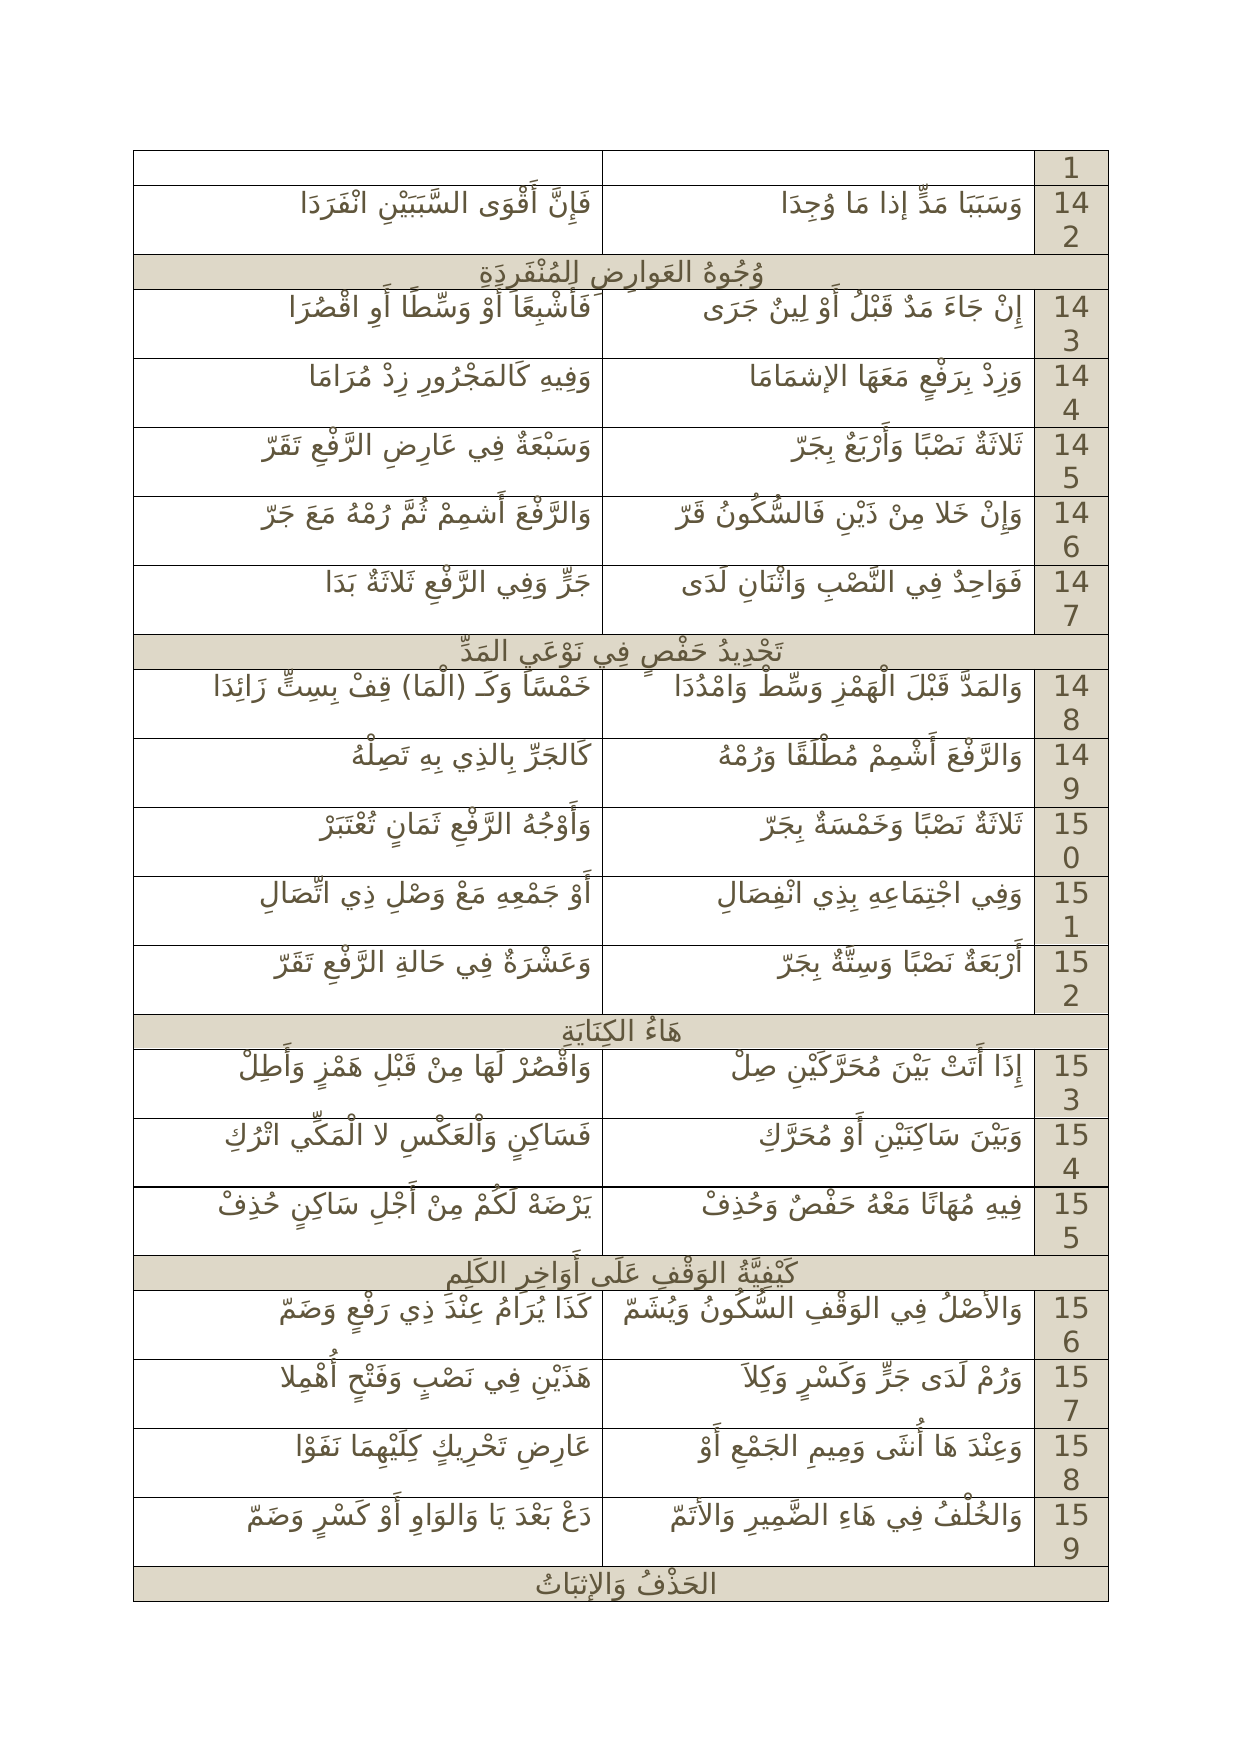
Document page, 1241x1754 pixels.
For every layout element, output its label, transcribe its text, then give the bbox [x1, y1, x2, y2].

table_cell الحَذْفُ وَالإثبَاتُ [134, 1567, 1108, 1601]
table_cell وَزِدْ بِرَفْعٍ مَعَهَا الإشمَامَا [603, 359, 1034, 427]
table_cell خَمْسًا وَكَـ (الْمَا) قِفْ بِسِتٍّ زَائِدَا [134, 670, 602, 738]
table_cell دَعْ بَعْدَ يَا وَالوَاوِ أَوْ كَسْرٍ وَضَمّ [134, 1498, 602, 1566]
table_cell 143 [1035, 290, 1108, 358]
table_cell 155 [1035, 1188, 1108, 1255]
table_cell ثَلاثَةٌ نَصْبًا وَأَرْبَعٌ بِجَرّ [603, 428, 1034, 496]
table_cell 156 [1035, 1291, 1108, 1359]
table_cell وَالرَّفْعَ أَشْمِمْ مُطْلَقًا وَرُمْهُ [603, 739, 1034, 807]
table_cell 152 [1035, 946, 1108, 1013]
table_cell جَرٍّ وَفِي الرَّفْعِ ثَلاثَةٌ بَدَا [134, 566, 602, 634]
table_cell تَحْدِيدُ حَفْصٍ فِي نَوْعَيِ المَدِّ [134, 635, 1108, 669]
table_cell 147 [1035, 566, 1108, 634]
table_cell وُجُوهُ العَوارِضِ المُنْفَرِدَةِ [134, 255, 1108, 289]
table_cell 151 [1035, 877, 1108, 944]
table_cell 158 [1035, 1429, 1108, 1497]
table_cell 154 [1035, 1119, 1108, 1186]
table_cell وَسَبْعَةٌ فِي عَارِضِ الرَّفْعِ تَقَرّ [134, 428, 602, 496]
table_cell وَرُمْ لَدَى جَرٍّ وَكَسْرٍ وَكِلاَ [603, 1360, 1034, 1428]
table_cell وَأَوْجُهُ الرَّفْعِ ثَمَانٍ تُعْتَبَرْ [134, 808, 602, 876]
table_cell 149 [1035, 739, 1108, 807]
table_cell وَالخُلْفُ فِي هَاءِ الضَّمِيرِ وَالأتَمّ [603, 1498, 1034, 1566]
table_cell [134, 151, 602, 185]
table_cell ثَلاثَةٌ نَصْبًا وَخَمْسَةٌ بِجَرّ [603, 808, 1034, 876]
table_cell 150 [1035, 808, 1108, 876]
table_cell وَالرَّفْعَ أَشمِمْ ثُمَّ رُمْهُ مَعَ جَرّ [134, 497, 602, 565]
table_cell 159 [1035, 1498, 1108, 1566]
table_cell فِيهِ مُهَانًا مَعْهُ حَفْصٌ وَحُذِفْ [603, 1188, 1034, 1255]
table_cell فَإِنَّ أَقْوَى السَّبَبَيْنِ انْفَرَدَا [134, 186, 602, 254]
table_cell إِذَا أَتَتْ بَيْنَ مُحَرَّكَيْنِ صِلْ [603, 1050, 1034, 1117]
table_cell فَوَاحِدٌ فِي النَّصْبِ وَاثْنَانِ لَدَى [603, 566, 1034, 634]
table_cell أَرْبَعَةٌ نَصْبًا وَسِتَّةٌ بِجَرّ [603, 946, 1034, 1013]
table_cell وَالمَدَّ قَبْلَ الْهَمْزِ وَسِّطْ وَامْدُدَا [603, 670, 1034, 738]
table_cell أَوْ جَمْعِهِ مَعْ وَصْلِ ذِي اتِّصَالِ [134, 877, 602, 944]
table_cell إِنْ جَاءَ مَدٌ قَبْلُ أَوْ لِينٌ جَرَى [603, 290, 1034, 358]
table_cell وَبَيْنَ سَاكِنَيْنِ أَوْ مُحَرَّكِ [603, 1119, 1034, 1186]
table_cell 142 [1035, 186, 1108, 254]
table_cell 153 [1035, 1050, 1108, 1117]
table_cell 144 [1035, 359, 1108, 427]
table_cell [603, 151, 1034, 185]
table_cell وَسَبَبَا مَدٍّ إذا مَا وُجِدَا [603, 186, 1034, 254]
table_cell 148 [1035, 670, 1108, 738]
table_cell وَإِنْ خَلا مِنْ ذَيْنِ فَالسُّكُونُ قَرّ [603, 497, 1034, 565]
table_cell فَأَشْبِعًا أَوْ وَسِّطًا أَوِ اقْصُرَا [134, 290, 602, 358]
table_cell وَفِيهِ كَالمَجْرُورِ زِدْ مُرَامَا [134, 359, 602, 427]
table_cell هَذَيْنِ فِي نَصْبٍ وَفَتْحٍ أُهْمِلا [134, 1360, 602, 1428]
table_cell كَذَا يُرَامُ عِنْدَ ذِي رَفْعٍ وَضَمّ [134, 1291, 602, 1359]
table_cell وَعِنْدَ هَا أُنثَى وَمِيمِ الجَمْعِ أَوْ [603, 1429, 1034, 1497]
table_cell وَعَشْرَةٌ فِي حَالةِ الرَّفْعِ تَقَرّ [134, 946, 602, 1013]
table_cell 141 [1035, 151, 1108, 185]
table_cell كَيْفِيَّةُ الوَقْفِ عَلَى أَوَاخِرِ الكَلِمِ [134, 1256, 1108, 1290]
table_cell 145 [1035, 428, 1108, 496]
table_cell كَالجَرِّ بِالذِي بِهِ تَصِلْهُ [134, 739, 602, 807]
table_cell هَاءُ الكِنَايَةِ [134, 1015, 1108, 1048]
table_cell فَسَاكِنٍ وَاْلعَكْسِ لا الْمَكِّي اتْرُكِ [134, 1119, 602, 1186]
table_cell 157 [1035, 1360, 1108, 1428]
table_cell وَفِي اجْتِمَاعِهِ بِذِي انْفِصَالِ [603, 877, 1034, 944]
table_cell وَاقْصُرْ لَهَا مِنْ قَبْلِ هَمْزٍ وَأَطِلْ [134, 1050, 602, 1117]
table_cell وَالأصْلُ فِي الوَقْفِ السُّكُونُ وَيُشَمّ [603, 1291, 1034, 1359]
table_cell عَارِضِ تَحْرِيكٍ كِلَيْهِمَا نَفَوْا [134, 1429, 602, 1497]
table_cell 146 [1035, 497, 1108, 565]
table_cell يَرْضَهْ لَكُمْ مِنْ أَجْلِ سَاكِنٍ حُذِفْ [134, 1188, 602, 1255]
